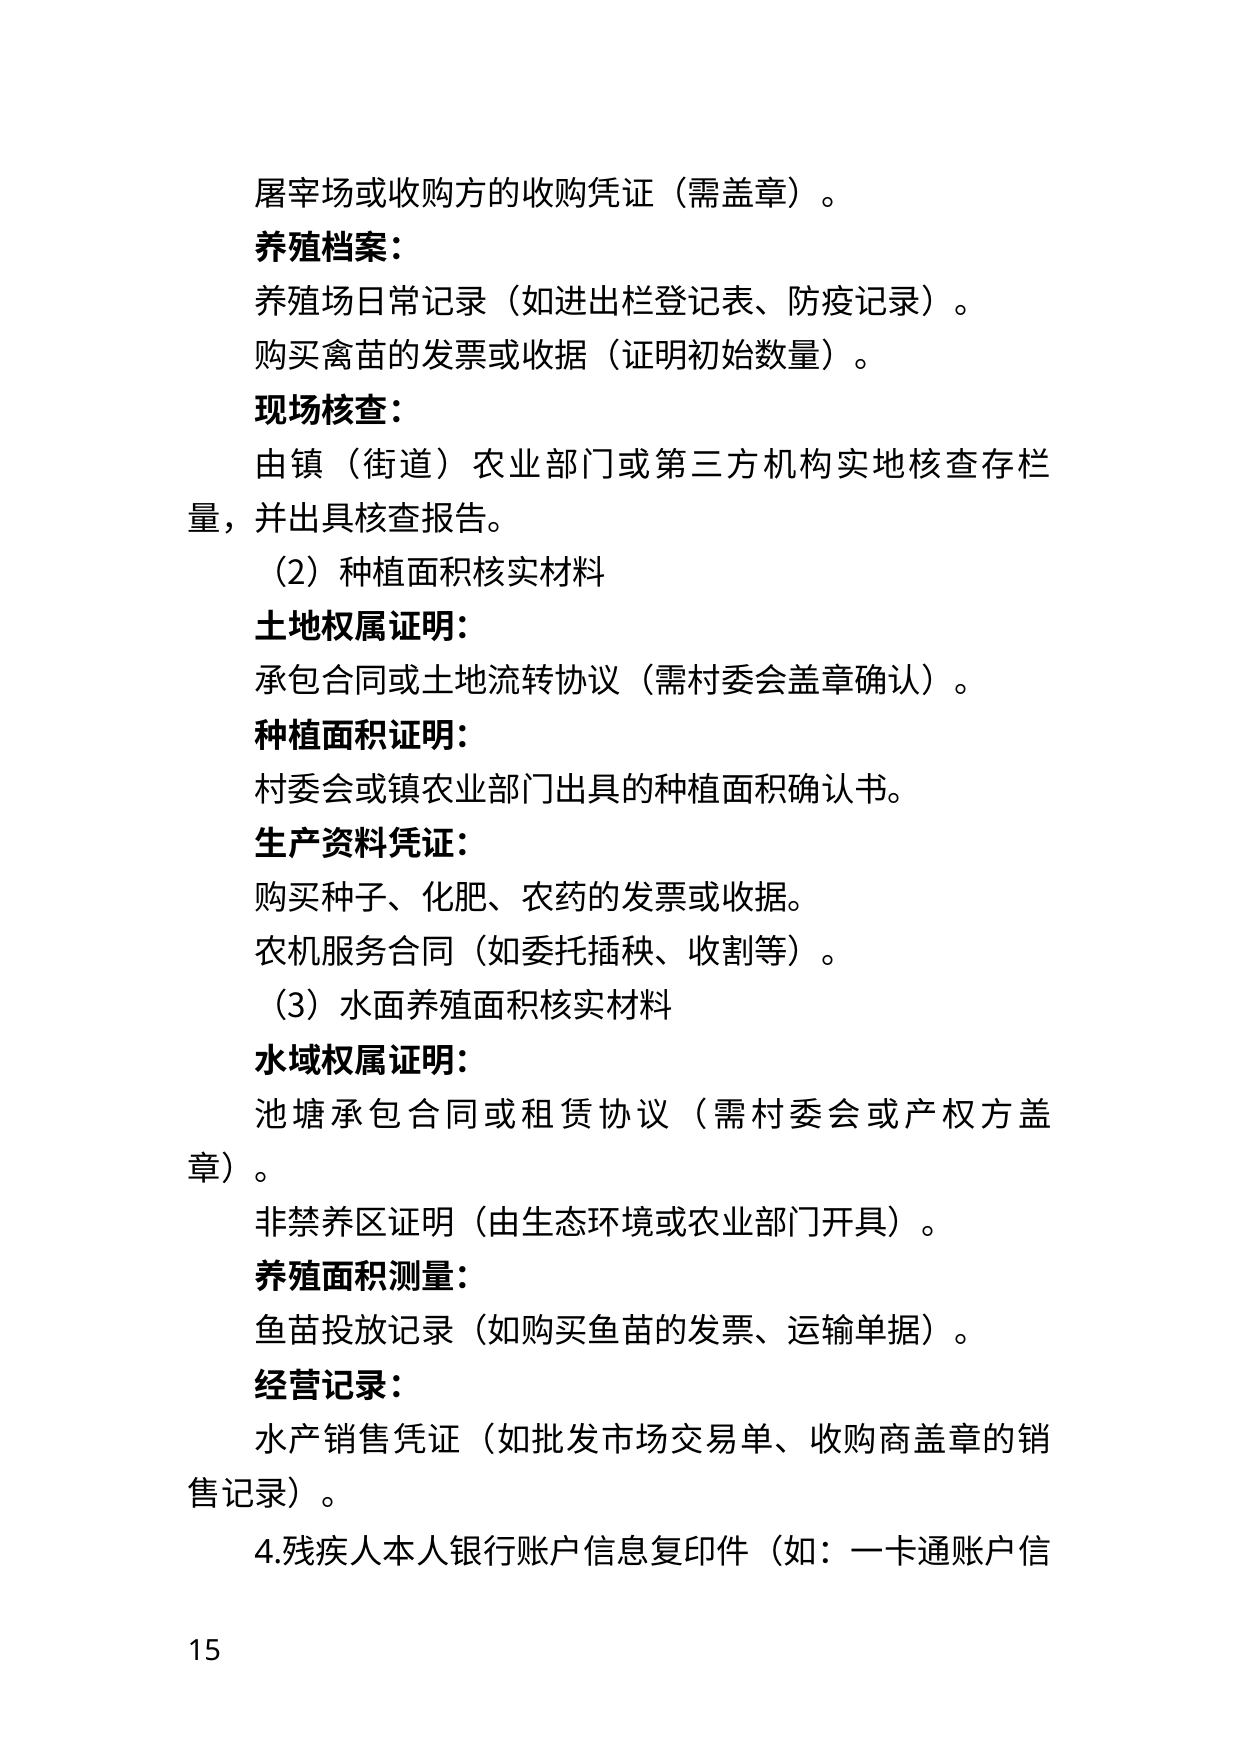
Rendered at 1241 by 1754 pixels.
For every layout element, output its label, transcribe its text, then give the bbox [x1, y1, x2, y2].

list 非禁养区证明（由生态环境或农业部门开具）。 [187, 1191, 1053, 1245]
list 村委会或镇农业部门出具的种植面积确认书。 [187, 758, 1053, 812]
list 养殖场日常记录（如进出栏登记表、防疫记录）。 [187, 270, 1053, 324]
list 鱼苗投放记录（如购买鱼苗的发票、运输单据）。 [187, 1299, 1053, 1354]
list 生产资料凭证： [187, 812, 1053, 866]
subtitle （3）水面养殖面积核实材料 [187, 974, 1053, 1029]
list 农机服务合同（如委托插秧、收割等）。 [187, 920, 1053, 974]
list 现场核查： [187, 379, 1053, 433]
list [187, 1516, 1053, 1581]
list 由镇（街道）农业部门或第三方机构实地核查存栏量，并出具核查报告。 [187, 433, 1053, 541]
list 水产销售凭证（如批发市场交易单、收购商盖章的销售记录）。 [187, 1408, 1053, 1516]
subtitle （2）种植面积核实材料 [187, 541, 1053, 595]
list 养殖面积测量： [187, 1245, 1053, 1299]
list 购买种子、化肥、农药的发票或收据。 [187, 866, 1053, 920]
list 购买禽苗的发票或收据（证明初始数量）。 [187, 324, 1053, 379]
list 屠宰场或收购方的收购凭证（需盖章）。 [187, 162, 1053, 216]
list 池塘承包合同或租赁协议（需村委会或产权方盖章）。 [187, 1083, 1053, 1191]
list 土地权属证明： [187, 595, 1053, 649]
list 养殖档案： [187, 216, 1053, 270]
list 种植面积证明： [187, 704, 1053, 758]
list 承包合同或土地流转协议（需村委会盖章确认）。 [187, 649, 1053, 704]
list 水域权属证明： [187, 1029, 1053, 1083]
list 经营记录： [187, 1354, 1053, 1408]
